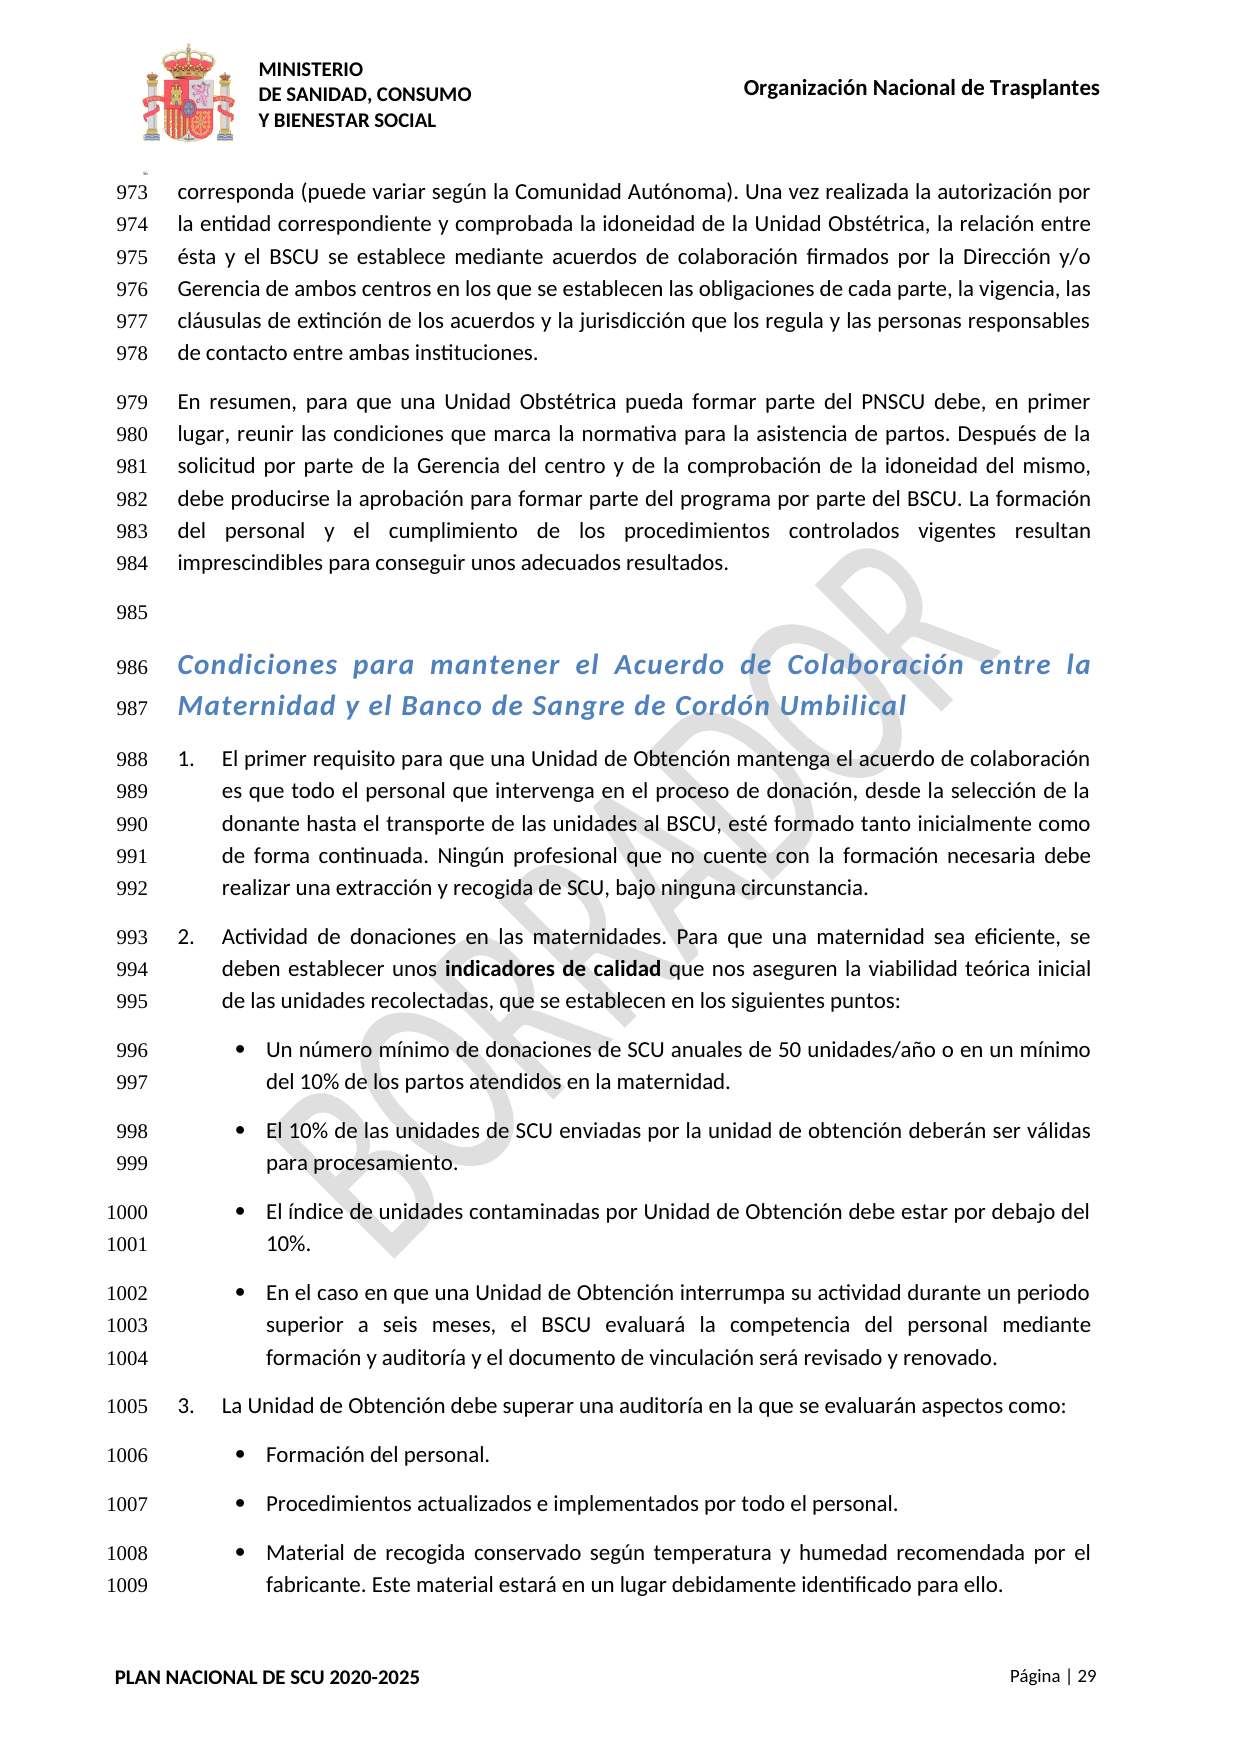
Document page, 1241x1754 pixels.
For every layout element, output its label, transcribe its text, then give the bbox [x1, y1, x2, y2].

list Un número mínimo de donaciones de SCU anuales de 50 unidades/año o en un mínimo del 10% de los partos atendidos en la maternidad. [236, 1035, 1092, 1095]
list La Unidad de Obtención debe superar una auditoría en la que se evaluarán aspectos como: [177, 1392, 1092, 1419]
list En el caso en que una Unidad de Obtención interrumpa su actividad durante un periodo superior a seis meses, el BSCU evaluará la competencia del personal mediante formación y auditoría y el documento de vinculación será revisado y renovado. [236, 1278, 1092, 1371]
list Actividad de donaciones en las maternidades. Para que una maternidad sea eficiente, se deben establecer unos indicadores de calidad que nos aseguren la viabilidad teórica inicial de las unidades recolectadas, que se establecen en los siguientes puntos: [177, 922, 1092, 1014]
list El 10% de las unidades de SCU enviadas por la unidad de obtención deberán ser válidas para procesamiento. [236, 1116, 1092, 1176]
list Procedimientos actualizados e implementados por todo el personal. [236, 1489, 1092, 1517]
text En resumen, para que una Unidad Obstétrica pueda formar parte del PNSCU debe, en primer lugar, reunir las condiciones que marca la normativa para la asistencia de partos. Después de la solicitud por parte de la Gerencia del centro y de la comprobación de la idoneidad del mismo, debe producirse la aprobación para formar parte del programa por parte del BSCU. La formación del personal y el cumplimiento de los procedimientos controlados vigentes resultan imprescindibles para conseguir unos adecuados resultados. [177, 387, 1092, 576]
text Condiciones para mantener el Acuerdo de Colaboración entre la Maternidad y el Banco de Sangre de Cordón Umbilical [177, 646, 1092, 722]
list Formación del personal. [236, 1440, 1092, 1468]
list El índice de unidades contaminadas por Unidad de Obtención debe estar por debajo del 10%. [236, 1197, 1092, 1257]
list El primer requisito para que una Unidad de Obtención mantenga el acuerdo de colaboración es que todo el personal que intervenga en el proceso de donación, desde la selección de la donante hasta el transporte de las unidades al BSCU, esté formado tanto inicialmente como de forma continuada. Ningún profesional que no cuente con la formación necesaria debe realizar una extracción y recogida de SCU, bajo ninguna circunstancia. [177, 744, 1092, 901]
list Material de recogida conservado según temperatura y humedad recomendada por el fabricante. Este material estará en un lugar debidamente identificado para ello. [236, 1538, 1092, 1598]
picture [140, 42, 236, 146]
